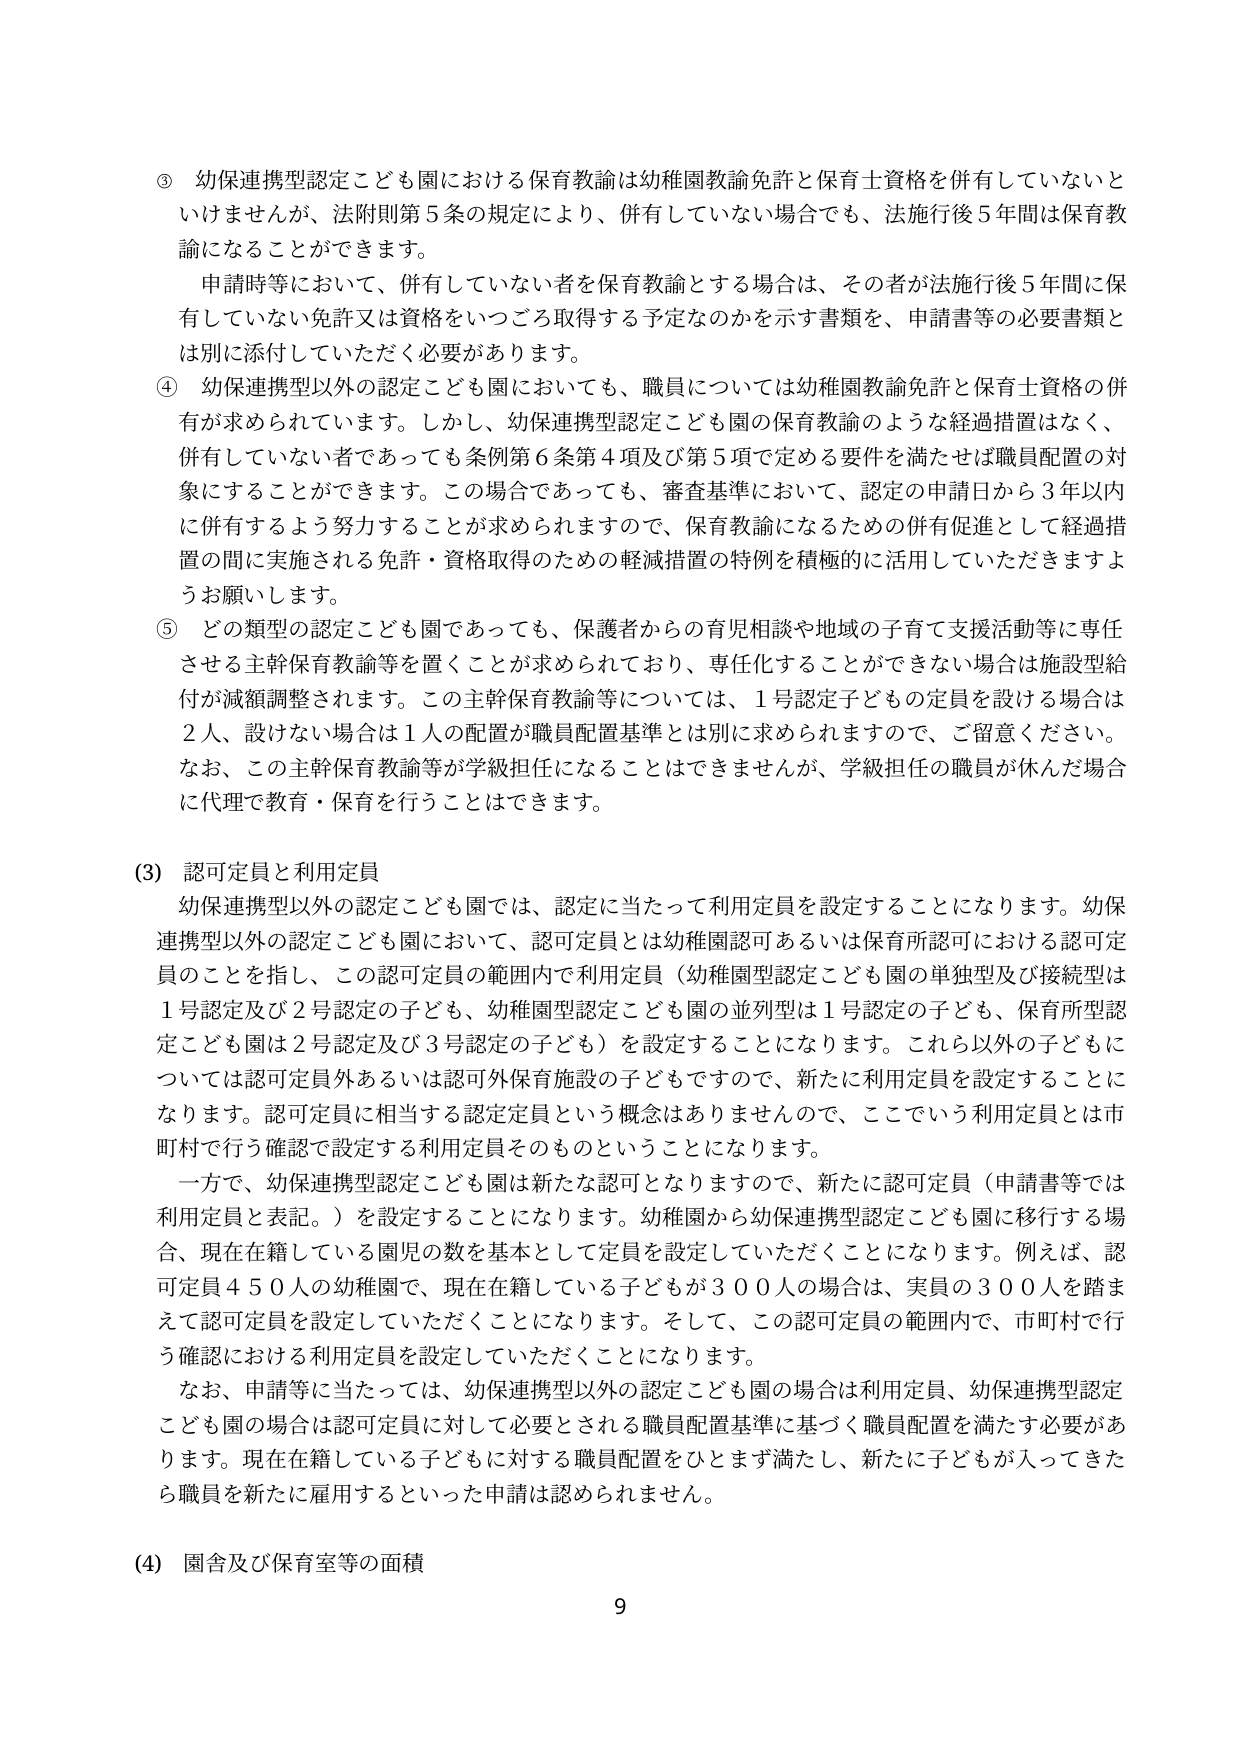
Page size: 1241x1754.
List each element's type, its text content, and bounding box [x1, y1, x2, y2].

text ⑤ どの類型の認定こども園であっても、保護者からの育児相談や地域の子育て支援活動等に専任させる主幹保育教諭等を置くことが求められており、専任化することができない場合は施設型給付が減額調整されます。この主幹保育教諭等については、１号認定子どもの定員を設ける場合は２人、設けない場合は１人の配置が職員配置基準とは別に求められますので、ご留意ください。なお、この主幹保育教諭等が学級担任になることはできませんが、学級担任の職員が休んだ場合に代理で教育・保育を行うことはできます。 [112, 611, 1128, 819]
text (4) 園舎及び保育室等の面積 [112, 1545, 1128, 1579]
text なお、申請等に当たっては、幼保連携型以外の認定こども園の場合は利用定員、幼保連携型認定こども園の場合は認可定員に対して必要とされる職員配置基準に基づく職員配置を満たす必要があります。現在在籍している子どもに対する職員配置をひとまず満たし、新たに子どもが入ってきたら職員を新たに雇用するといった申請は認められません。 [112, 1372, 1128, 1510]
text (3) 認可定員と利用定員 [112, 853, 1128, 888]
text 幼保連携型以外の認定こども園では、認定に当たって利用定員を設定することになります。幼保連携型以外の認定こども園において、認可定員とは幼稚園認可あるいは保育所認可における認可定員のことを指し、この認可定員の範囲内で利用定員（幼稚園型認定こども園の単独型及び接続型は１号認定及び２号認定の子ども、幼稚園型認定こども園の並列型は１号認定の子ども、保育所型認定こども園は２号認定及び３号認定の子ども）を設定することになります。これら以外の子どもについては認可定員外あるいは認可外保育施設の子どもですので、新たに利用定員を設定することになります。認可定員に相当する認定定員という概念はありませんので、ここでいう利用定員とは市町村で行う確認で設定する利用定員そのものということになります。 [112, 888, 1128, 1164]
text ③ 幼保連携型認定こども園における保育教諭は幼稚園教諭免許と保育士資格を併有していないといけませんが、法附則第５条の規定により、併有していない場合でも、法施行後５年間は保育教諭になることができます。 [156, 162, 1128, 265]
text ④ 幼保連携型以外の認定こども園においても、職員については幼稚園教諭免許と保育士資格の併有が求められています。しかし、幼保連携型認定こども園の保育教諭のような経過措置はなく、併有していない者であっても条例第６条第４項及び第５項で定める要件を満たせば職員配置の対象にすることができます。この場合であっても、審査基準において、認定の申請日から３年以内に併有するよう努力することが求められますので、保育教諭になるための併有促進として経過措置の間に実施される免許・資格取得のための軽減措置の特例を積極的に活用していただきますようお願いします。 [112, 369, 1128, 611]
text 一方で、幼保連携型認定こども園は新たな認可となりますので、新たに認可定員（申請書等では利用定員と表記。）を設定することになります。幼稚園から幼保連携型認定こども園に移行する場合、現在在籍している園児の数を基本として定員を設定していただくことになります。例えば、認可定員４５０人の幼稚園で、現在在籍している子どもが３００人の場合は、実員の３００人を踏まえて認可定員を設定していただくことになります。そして、この認可定員の範囲内で、市町村で行う確認における利用定員を設定していただくことになります。 [156, 1164, 1128, 1372]
text 申請時等において、併有していない者を保育教諭とする場合は、その者が法施行後５年間に保有していない免許又は資格をいつごろ取得する予定なのかを示す書類を、申請書等の必要書類とは別に添付していただく必要があります。 [112, 265, 1128, 369]
